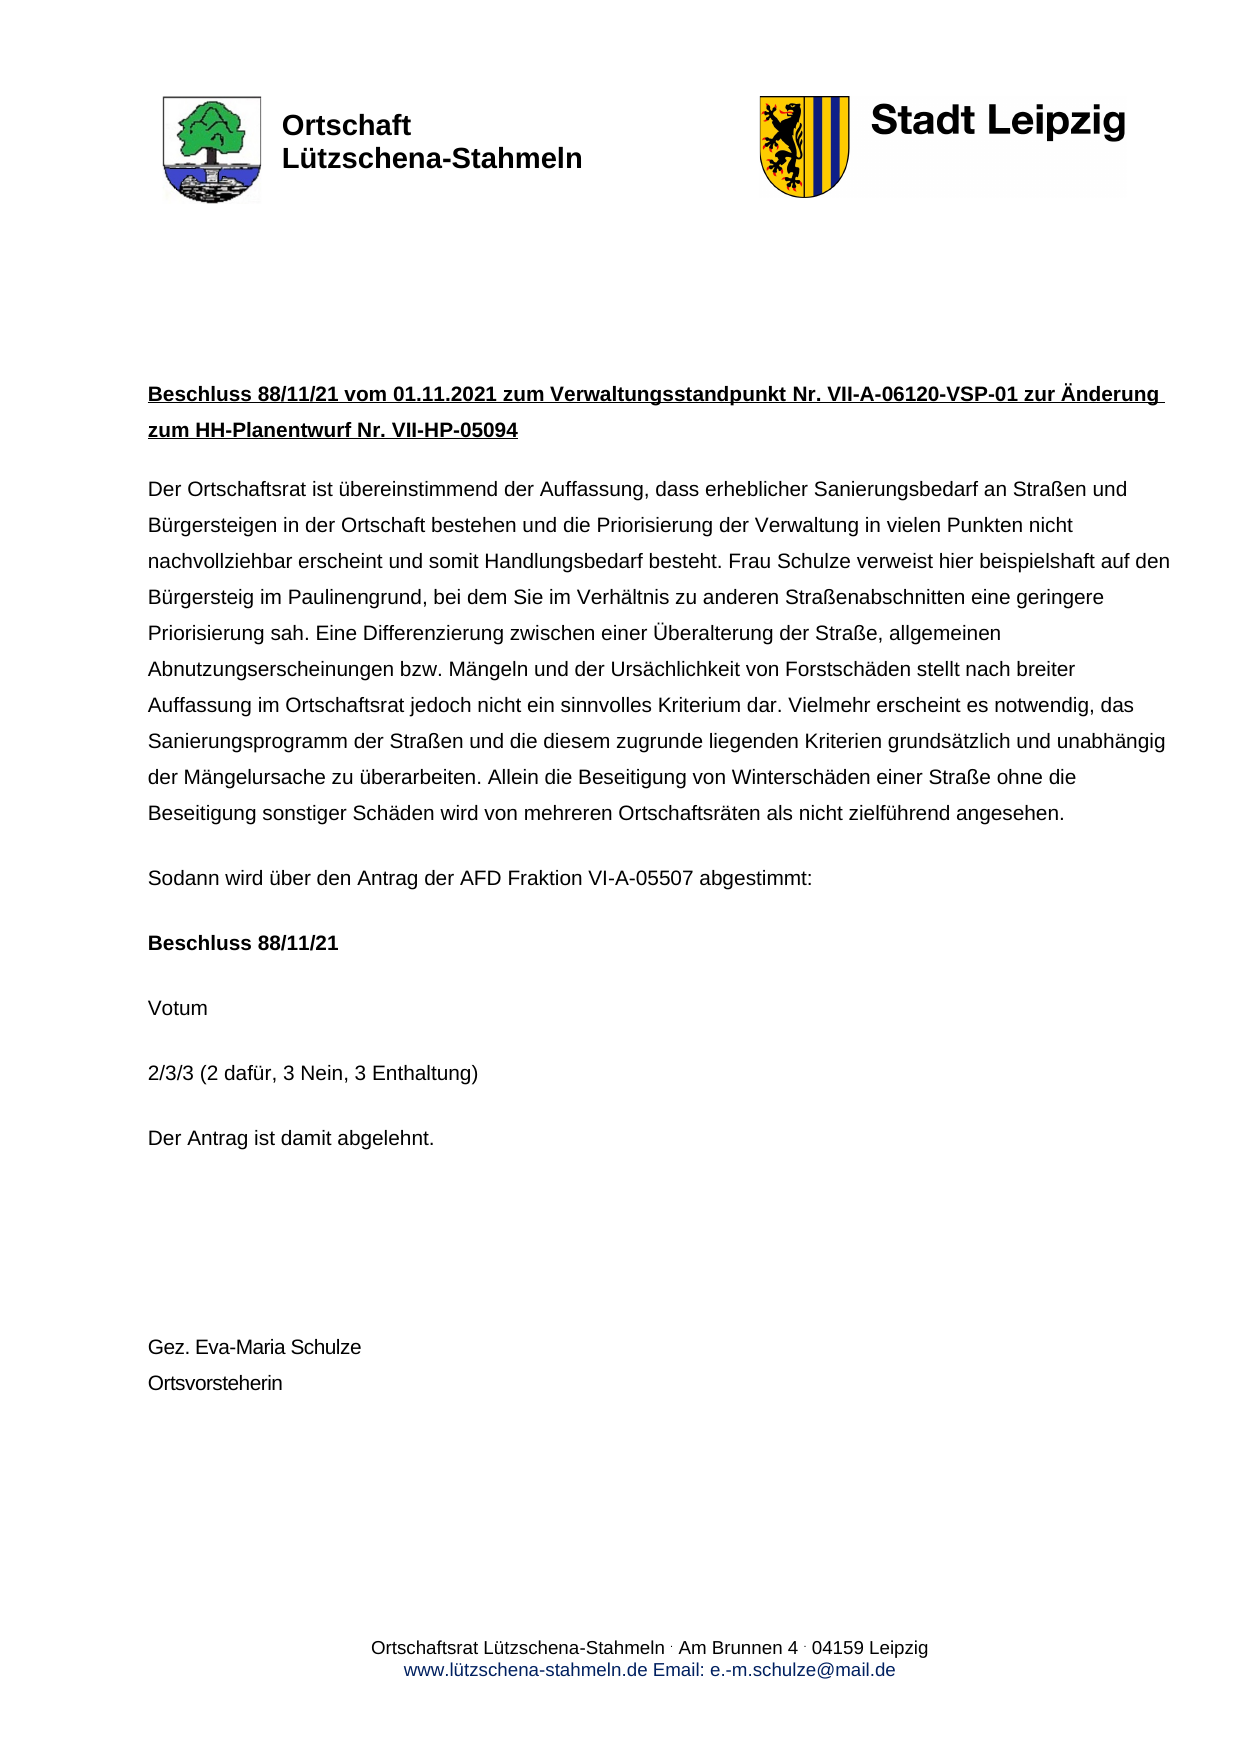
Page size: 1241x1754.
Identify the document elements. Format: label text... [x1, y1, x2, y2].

picture [162, 96, 262, 204]
text Der Antrag ist damit abgelehnt. [148, 1126, 1181, 1150]
text Votum [148, 996, 1181, 1020]
text Beschluss 88/11/21 [148, 931, 1181, 955]
picture [759, 96, 1127, 198]
text Beschluss 88/11/21 vom 01.11.2021 zum Verwaltungsstandpunkt Nr. VII-A-06120-VSP-01 zur Änderung zum HH-Planentwurf Nr. VII-HP-05094 Der Ortschaftsrat ist übereinstimmend der Auffassung, dass erheblicher Sanierungsbedarf an Straßen und Bürgersteigen in der Ortschaft bestehen und die Priorisierung der Verwaltung in vielen Punkten nicht nachvollziehbar erscheint und somit Handlungsbedarf besteht. Frau Schulze verweist hier beispielshaft auf den Bürgersteig im Paulinengrund, bei dem Sie im Verhältnis zu anderen Straßenabschnitten eine geringere Priorisierung sah. Eine Differenzierung zwischen einer Überalterung der Straße, allgemeinen Abnutzungserscheinungen bzw. Mängeln und der Ursächlichkeit von Forstschäden stellt nach breiter Auffassung im Ortschaftsrat jedoch nicht ein sinnvolles Kriterium dar. Vielmehr erscheint es notwendig, das Sanierungsprogramm der Straßen und die diesem zugrunde liegenden Kriterien grundsätzlich und unabhängig der Mängelursache zu überarbeiten. Allein die Beseitigung von Winterschäden einer Straße ohne die Beseitigung sonstiger Schäden wird von mehreren Ortschaftsräten als nicht zielführend angesehen. [148, 273, 1181, 825]
text Gez. Eva-Maria Schulze [148, 1191, 1181, 1359]
text Ortsvorsteherin [148, 1371, 1152, 1395]
text Sodann wird über den Antrag der AFD Fraktion VI-A-05507 abgestimmt: [148, 866, 1181, 890]
text 2/3/3 (2 dafür, 3 Nein, 3 Enthaltung) [148, 1061, 1181, 1085]
